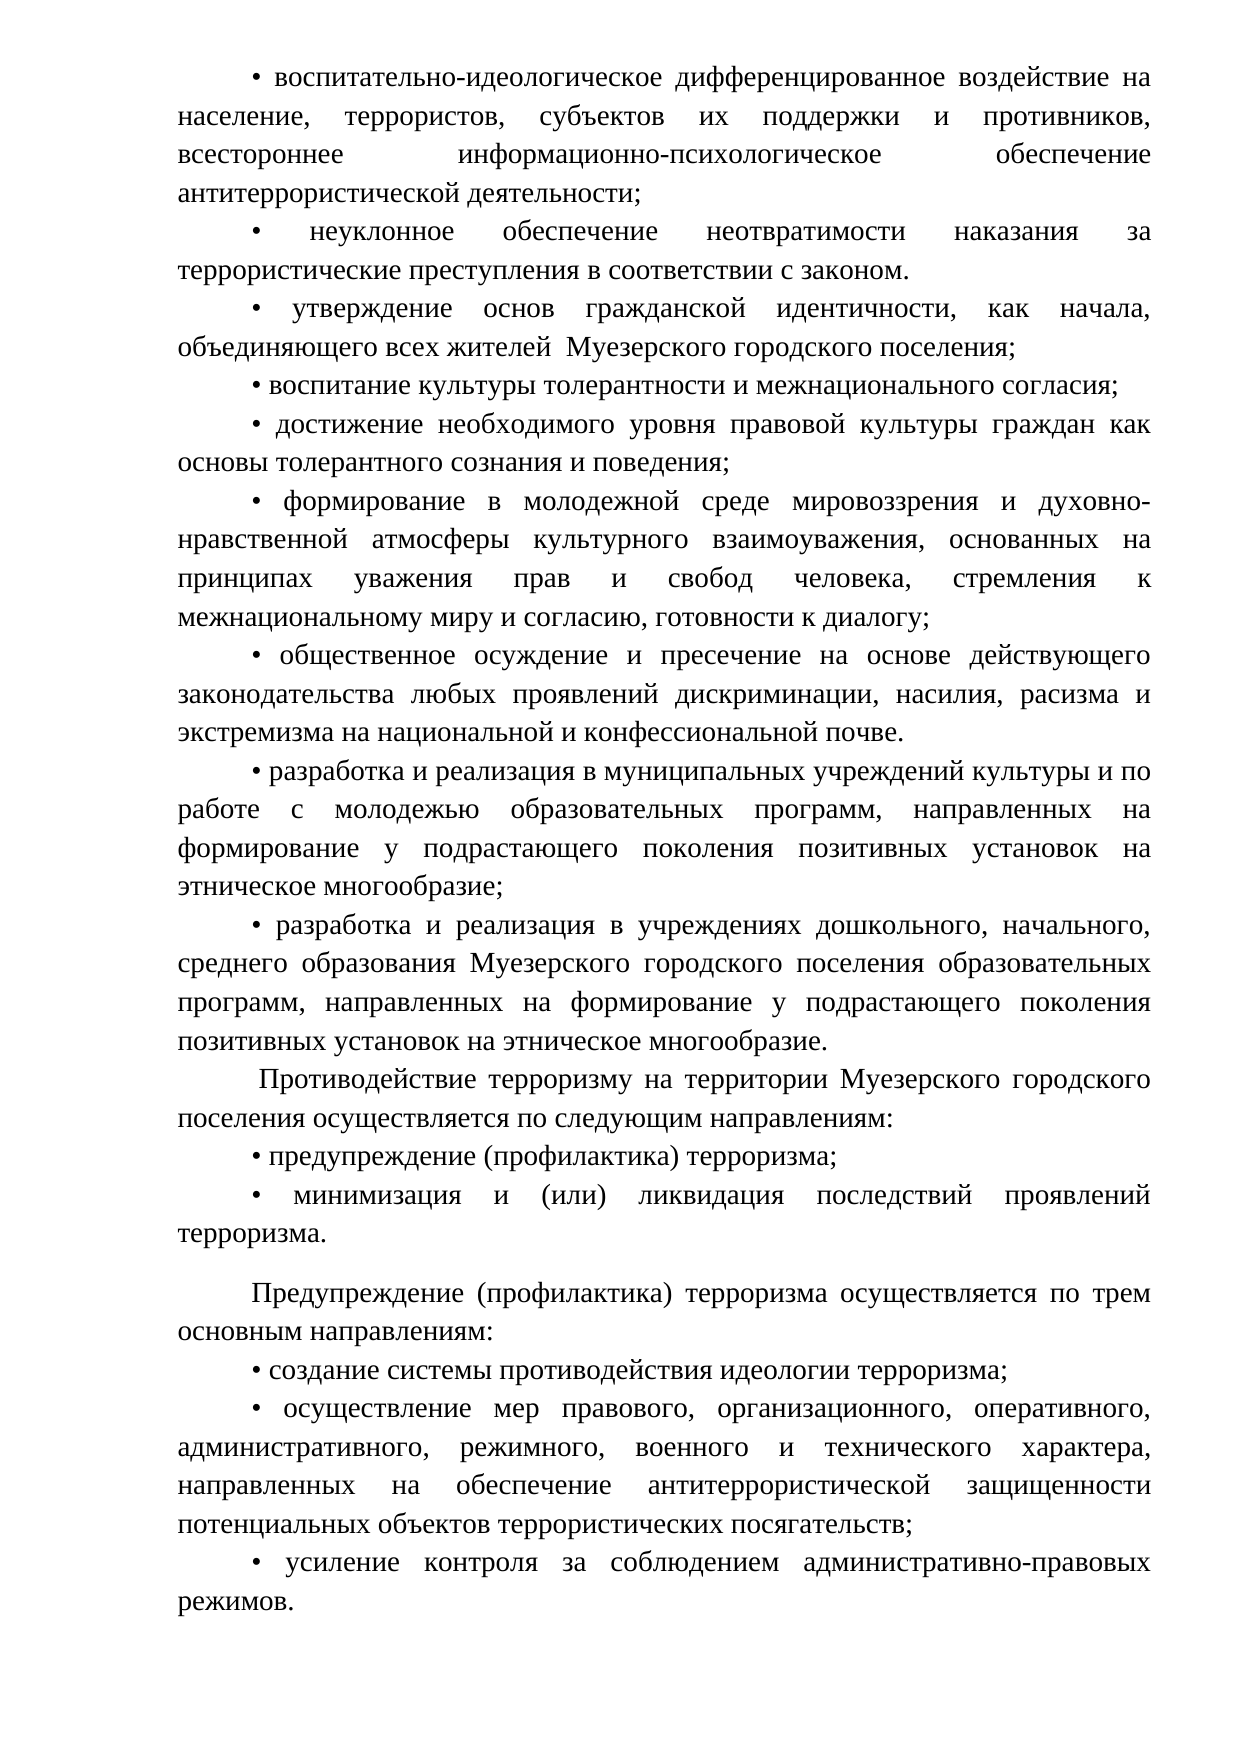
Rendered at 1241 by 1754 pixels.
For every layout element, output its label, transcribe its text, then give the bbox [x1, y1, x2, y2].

text • создание системы противодействия идеологии терроризма; [177, 1352, 1152, 1385]
text • разработка и реализация в учреждениях дошкольного, начального, среднего образования Муезерского городского поселения образовательных программ, направленных на формирование у подрастающего поколения позитивных установок на этническое многообразие. [177, 907, 1152, 1056]
text Предупреждение (профилактика) терроризма осуществляется по трем основным направлениям: [177, 1275, 1152, 1347]
text • усиление контроля за соблюдением административно-правовых режимов. [177, 1544, 1152, 1617]
text • формирование в молодежной среде мировоззрения и духовно-нравственной атмосферы культурного взаимоуважения, основанных на принципах уважения прав и свобод человека, стремления к межнациональному миру и согласию, готовности к диалогу; [177, 483, 1152, 632]
text • воспитание культуры толерантности и межнационального согласия; [177, 367, 1152, 401]
text • достижение необходимого уровня правовой культуры граждан как основы толерантного сознания и поведения; [177, 406, 1152, 478]
text • предупреждение (профилактика) терроризма; [177, 1138, 1152, 1172]
text • общественное осуждение и пресечение на основе действующего законодательства любых проявлений дискриминации, насилия, расизма и экстремизма на национальной и конфессиональной почве. [177, 637, 1152, 748]
text • неуклонное обеспечение неотвратимости наказания за террористические преступления в соответствии с законом. [177, 213, 1152, 285]
text Противодействие терроризму на территории Муезерского городского поселения осуществляется по следующим направлениям: [177, 1061, 1152, 1133]
text • осуществление мер правового, организационного, оперативного, административного, режимного, военного и технического характера, направленных на обеспечение антитеррористической защищенности потенциальных объектов террористических посягательств; [177, 1390, 1152, 1539]
text • воспитательно-идеологическое дифференцированное воздействие на население, террористов, субъектов их поддержки и противников, всестороннее информационно-психологическое обеспечение антитеррористической деятельности; [177, 59, 1152, 208]
text • минимизация и (или) ликвидация последствий проявлений терроризма. [177, 1177, 1152, 1249]
text • утверждение основ гражданской идентичности, как начала, объединяющего всех жителей Муезерского городского поселения; [177, 290, 1152, 362]
text • разработка и реализация в муниципальных учреждений культуры и по работе с молодежью образовательных программ, направленных на формирование у подрастающего поколения позитивных установок на этническое многообразие; [177, 753, 1152, 902]
